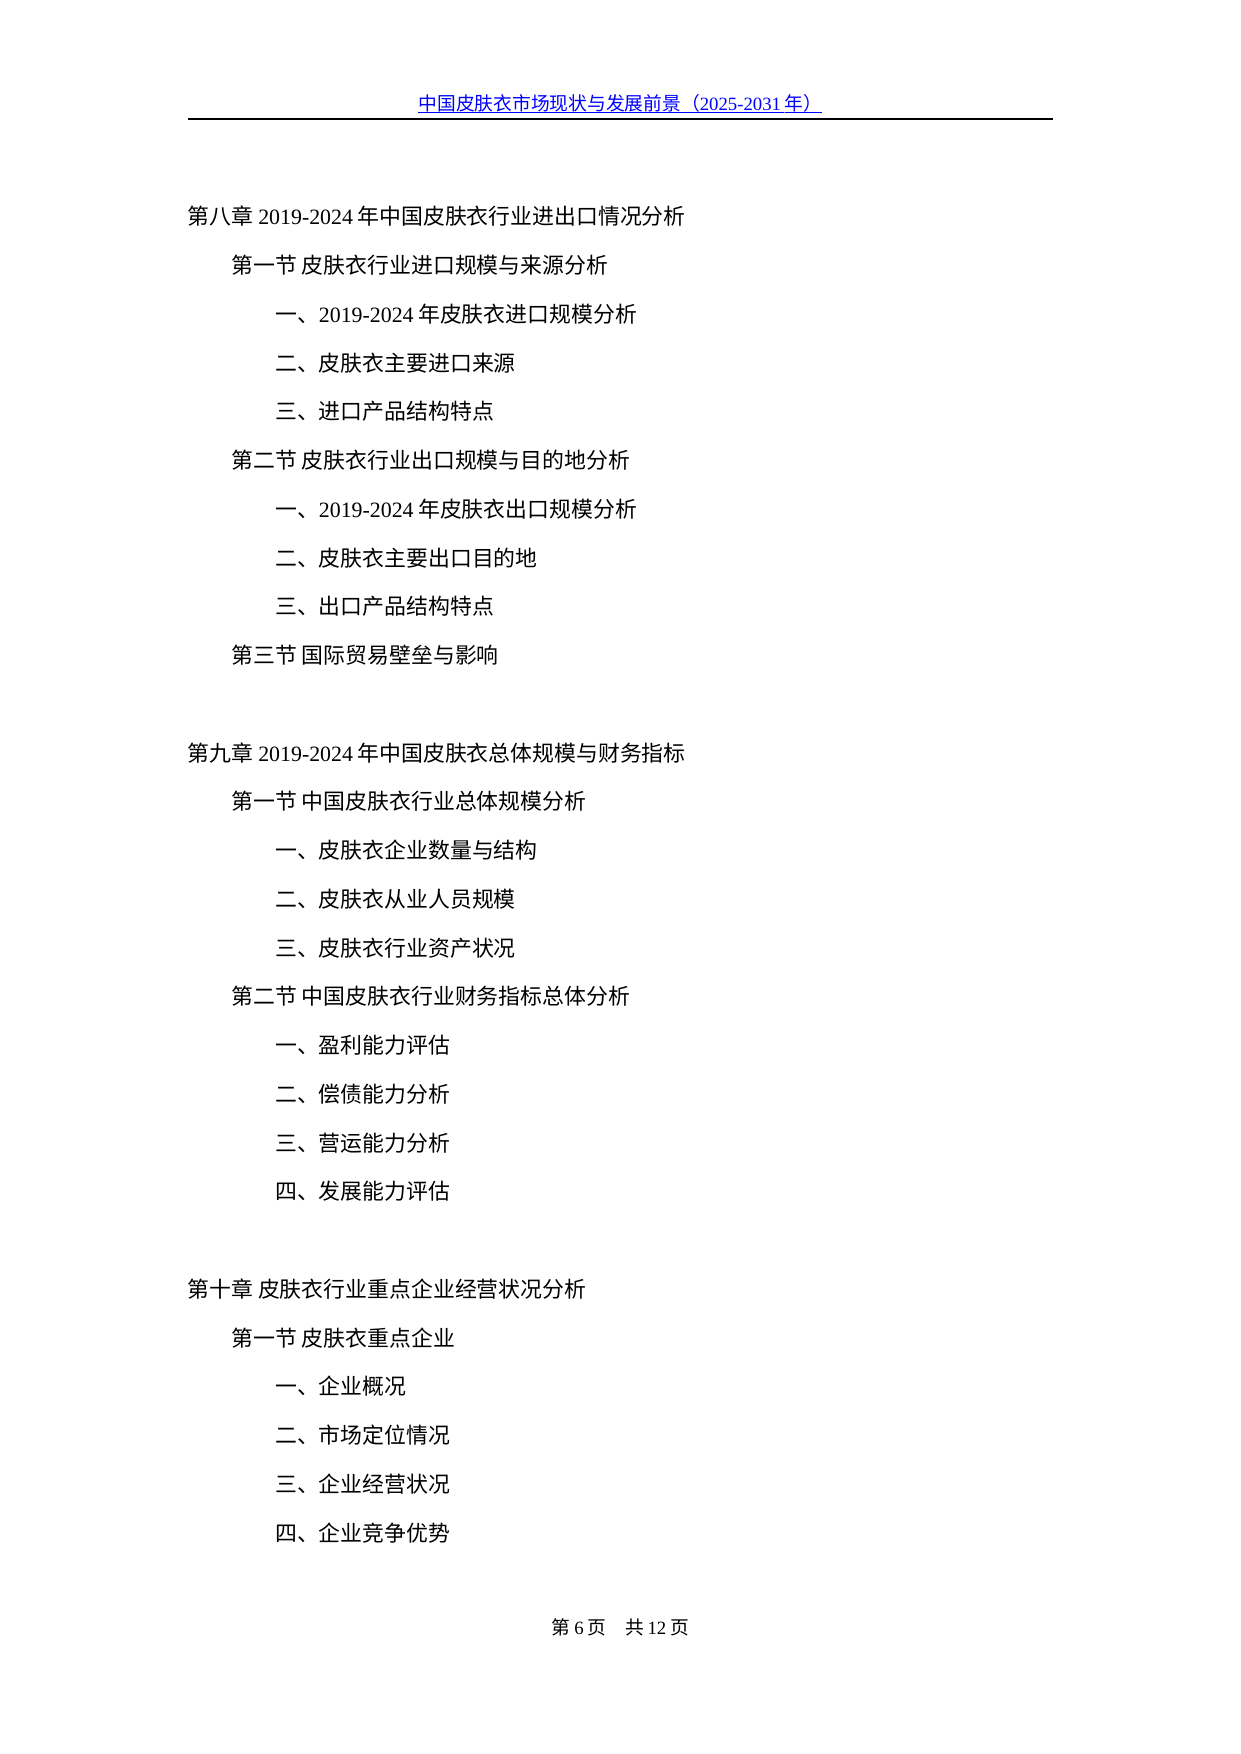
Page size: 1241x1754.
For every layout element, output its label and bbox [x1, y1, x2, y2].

text [187, 150, 1053, 1548]
